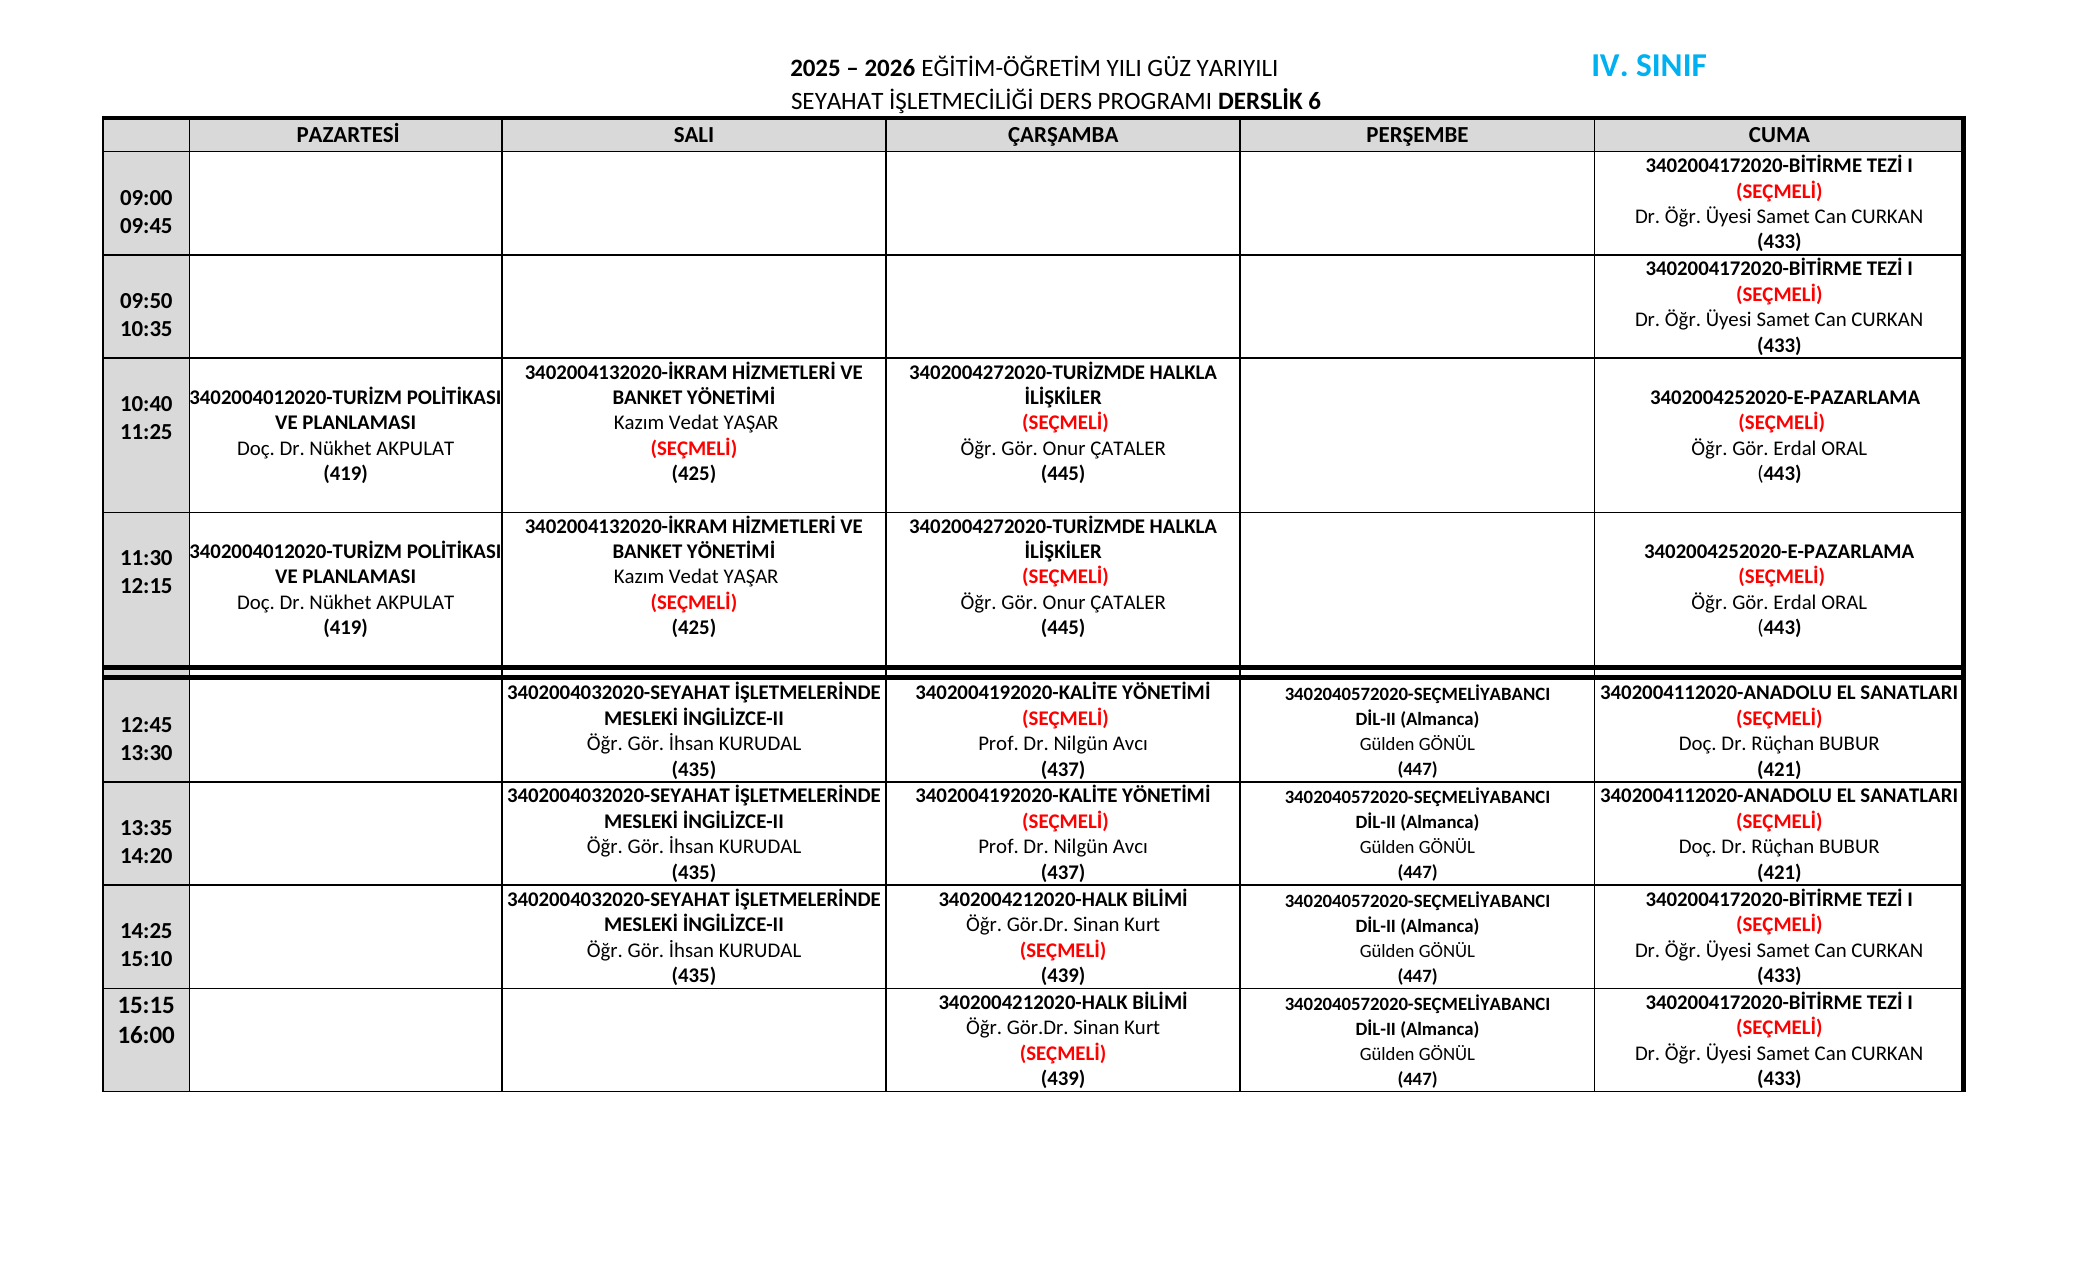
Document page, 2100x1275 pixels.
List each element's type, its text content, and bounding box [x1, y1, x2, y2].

table_cell 3402004012020-TURİZM POLİTİKASI VE PLANLAMASI Doç. Dr. Nükhet AKPULAT (419) [190, 359, 501, 511]
table_cell [190, 989, 501, 1091]
table_cell 3402004252020-E-PAZARLAMA (SEÇMELİ) Öğr. Gör. Erdal ORAL (443) [1595, 513, 1961, 665]
table_cell 09:50 10:35 [104, 256, 189, 357]
table_header PAZARTESİ [190, 120, 501, 151]
table_cell 3402004032020-SEYAHAT İŞLETMELERİNDE MESLEKİ İNGİLİZCE-II Öğr. Gör. İhsan KURUDAL (435) [503, 886, 885, 988]
table_cell 3402004112020-ANADOLU EL SANATLARI (SEÇMELİ) Doç. Dr. Rüçhan BUBUR (421) [1595, 783, 1961, 884]
table_cell [190, 680, 501, 781]
table_cell [1241, 256, 1594, 357]
table_cell [190, 256, 501, 357]
table_header PERŞEMBE [1241, 120, 1594, 151]
table_cell [503, 152, 885, 254]
table_cell 11:30 12:15 [104, 513, 189, 665]
table_cell [503, 989, 885, 1091]
table_cell 3402004192020-KALİTE YÖNETİMİ (SEÇMELİ) Prof. Dr. Nilgün Avcı (437) [887, 783, 1239, 884]
table_cell 3402004172020-BİTİRME TEZİ I (SEÇMELİ) Dr. Öğr. Üyesi Samet Can CURKAN (433) [1595, 256, 1961, 357]
table_cell 3402004012020-TURİZM POLİTİKASI VE PLANLAMASI Doç. Dr. Nükhet AKPULAT (419) [190, 513, 501, 665]
table_cell 14:25 15:10 [104, 886, 189, 988]
table_header ÇARŞAMBA [887, 120, 1239, 151]
text SEYAHAT İŞLETMECİLİĞİ DERS PROGRAMI DERSLİK 6 [148, 85, 1964, 116]
table_cell 13:35 14:20 [104, 783, 189, 884]
table_cell 12:45 13:30 [104, 680, 189, 781]
table_cell [1241, 513, 1594, 665]
table_cell [190, 783, 501, 884]
table_cell 3402040572020-SEÇMELİYABANCI DİL-II (Almanca) Gülden GÖNÜL (447) [1241, 783, 1594, 884]
table_cell [887, 256, 1239, 357]
table_cell [190, 886, 501, 988]
table_cell 3402004212020-HALK BİLİMİ Öğr. Gör.Dr. Sinan Kurt (SEÇMELİ) (439) [887, 886, 1239, 988]
table_cell 09:00 09:45 [104, 152, 189, 254]
table_cell 3402004032020-SEYAHAT İŞLETMELERİNDE MESLEKİ İNGİLİZCE-II Öğr. Gör. İhsan KURUDAL (435) [503, 783, 885, 884]
table_cell 3402004172020-BİTİRME TEZİ I (SEÇMELİ) Dr. Öğr. Üyesi Samet Can CURKAN (433) [1595, 152, 1961, 254]
table_cell [190, 152, 501, 254]
table_cell [190, 670, 501, 675]
table_cell 3402040572020-SEÇMELİYABANCI DİL-II (Almanca) Gülden GÖNÜL (447) [1241, 886, 1594, 988]
table_cell 3402040572020-SEÇMELİYABANCI DİL-II (Almanca) Gülden GÖNÜL (447) [1241, 680, 1594, 781]
table_cell 3402004172020-BİTİRME TEZİ I (SEÇMELİ) Dr. Öğr. Üyesi Samet Can CURKAN (433) [1595, 886, 1961, 988]
table_header CUMA [1595, 120, 1961, 151]
table_cell 3402004032020-SEYAHAT İŞLETMELERİNDE MESLEKİ İNGİLİZCE-II Öğr. Gör. İhsan KURUDAL (435) [503, 680, 885, 781]
table_cell 15:15 16:00 [104, 989, 189, 1091]
table_cell 3402004112020-ANADOLU EL SANATLARI (SEÇMELİ) Doç. Dr. Rüçhan BUBUR (421) [1595, 680, 1961, 781]
table_cell [887, 152, 1239, 254]
table_cell 3402004192020-KALİTE YÖNETİMİ (SEÇMELİ) Prof. Dr. Nilgün Avcı (437) [887, 680, 1239, 781]
table_cell 3402004132020-İKRAM HİZMETLERİ VE BANKET YÖNETİMİ Kazım Vedat YAŞAR (SEÇMELİ) (425) [503, 513, 885, 665]
table_cell 3402004252020-E-PAZARLAMA (SEÇMELİ) Öğr. Gör. Erdal ORAL (443) [1595, 359, 1961, 511]
text 2025 – 2026 EĞİTİM-ÖĞRETİM YILI GÜZ YARIYILI IV. SINIF [148, 44, 2044, 85]
table_cell 3402004272020-TURİZMDE HALKLA İLİŞKİLER (SEÇMELİ) Öğr. Gör. Onur ÇATALER (445) [887, 513, 1239, 665]
table_cell 3402004172020-BİTİRME TEZİ I (SEÇMELİ) Dr. Öğr. Üyesi Samet Can CURKAN (433) [1595, 989, 1961, 1091]
table_header [104, 120, 189, 151]
table_cell [1241, 152, 1594, 254]
table_cell 3402004132020-İKRAM HİZMETLERİ VE BANKET YÖNETİMİ Kazım Vedat YAŞAR (SEÇMELİ) (425) [503, 359, 885, 511]
table_cell 3402040572020-SEÇMELİYABANCI DİL-II (Almanca) Gülden GÖNÜL (447) [1241, 989, 1594, 1091]
table_cell 3402004212020-HALK BİLİMİ Öğr. Gör.Dr. Sinan Kurt (SEÇMELİ) (439) [887, 989, 1239, 1091]
table_cell [1241, 359, 1594, 511]
table_header SALI [503, 120, 885, 151]
table_cell [503, 256, 885, 357]
table_cell 3402004272020-TURİZMDE HALKLA İLİŞKİLER (SEÇMELİ) Öğr. Gör. Onur ÇATALER (445) [887, 359, 1239, 511]
table_cell 10:40 11:25 [104, 359, 189, 511]
